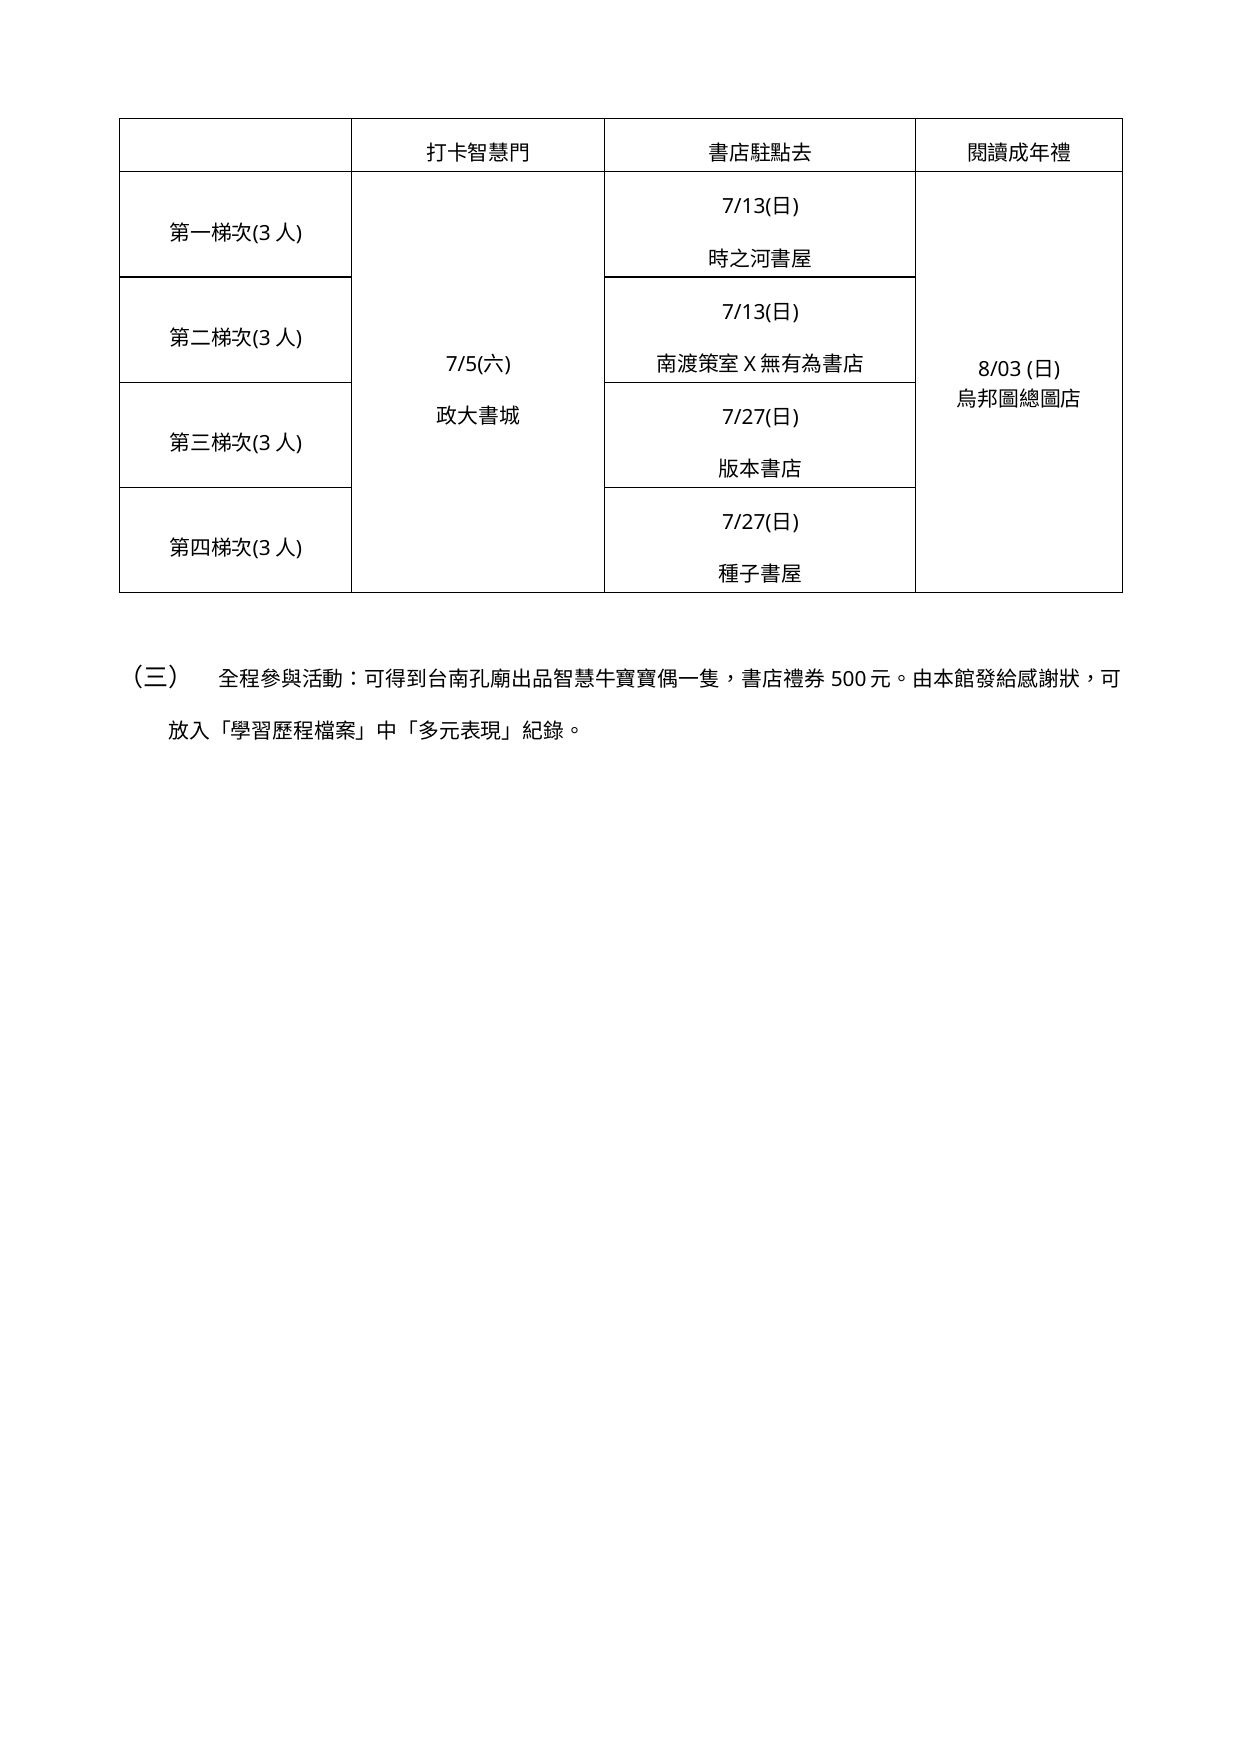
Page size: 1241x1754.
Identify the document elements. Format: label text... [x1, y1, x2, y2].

table_header [120, 119, 351, 171]
list 全程參與活動：可得到台南孔廟出品智慧牛寶寶偶一隻，書店禮券500元。由本館發給感謝狀，可放入「學習歷程檔案」中「多元表現」紀錄。 [118, 645, 1122, 749]
table_cell 第三梯次(3人) [120, 383, 351, 487]
table_cell 第二梯次(3人) [120, 278, 351, 382]
table_header 書店駐點去 [605, 119, 915, 171]
table_cell 第四梯次(3人) [120, 488, 351, 592]
table_cell 7/13(日) 時之河書屋 [605, 172, 915, 276]
table_header 閱讀成年禮 [916, 119, 1122, 171]
table_header 打卡智慧門 [352, 119, 604, 171]
table_cell 7/5(六) 政大書城 [352, 172, 604, 592]
table_cell 7/27(日) 種子書屋 [605, 488, 915, 592]
table_cell 7/27(日) 版本書店 [605, 383, 915, 487]
table_cell 8/03 (日) 烏邦圖總圖店 [916, 172, 1122, 592]
table_cell 第一梯次(3人) [120, 172, 351, 276]
table_cell 7/13(日) 南渡策室X無有為書店 [605, 278, 915, 382]
